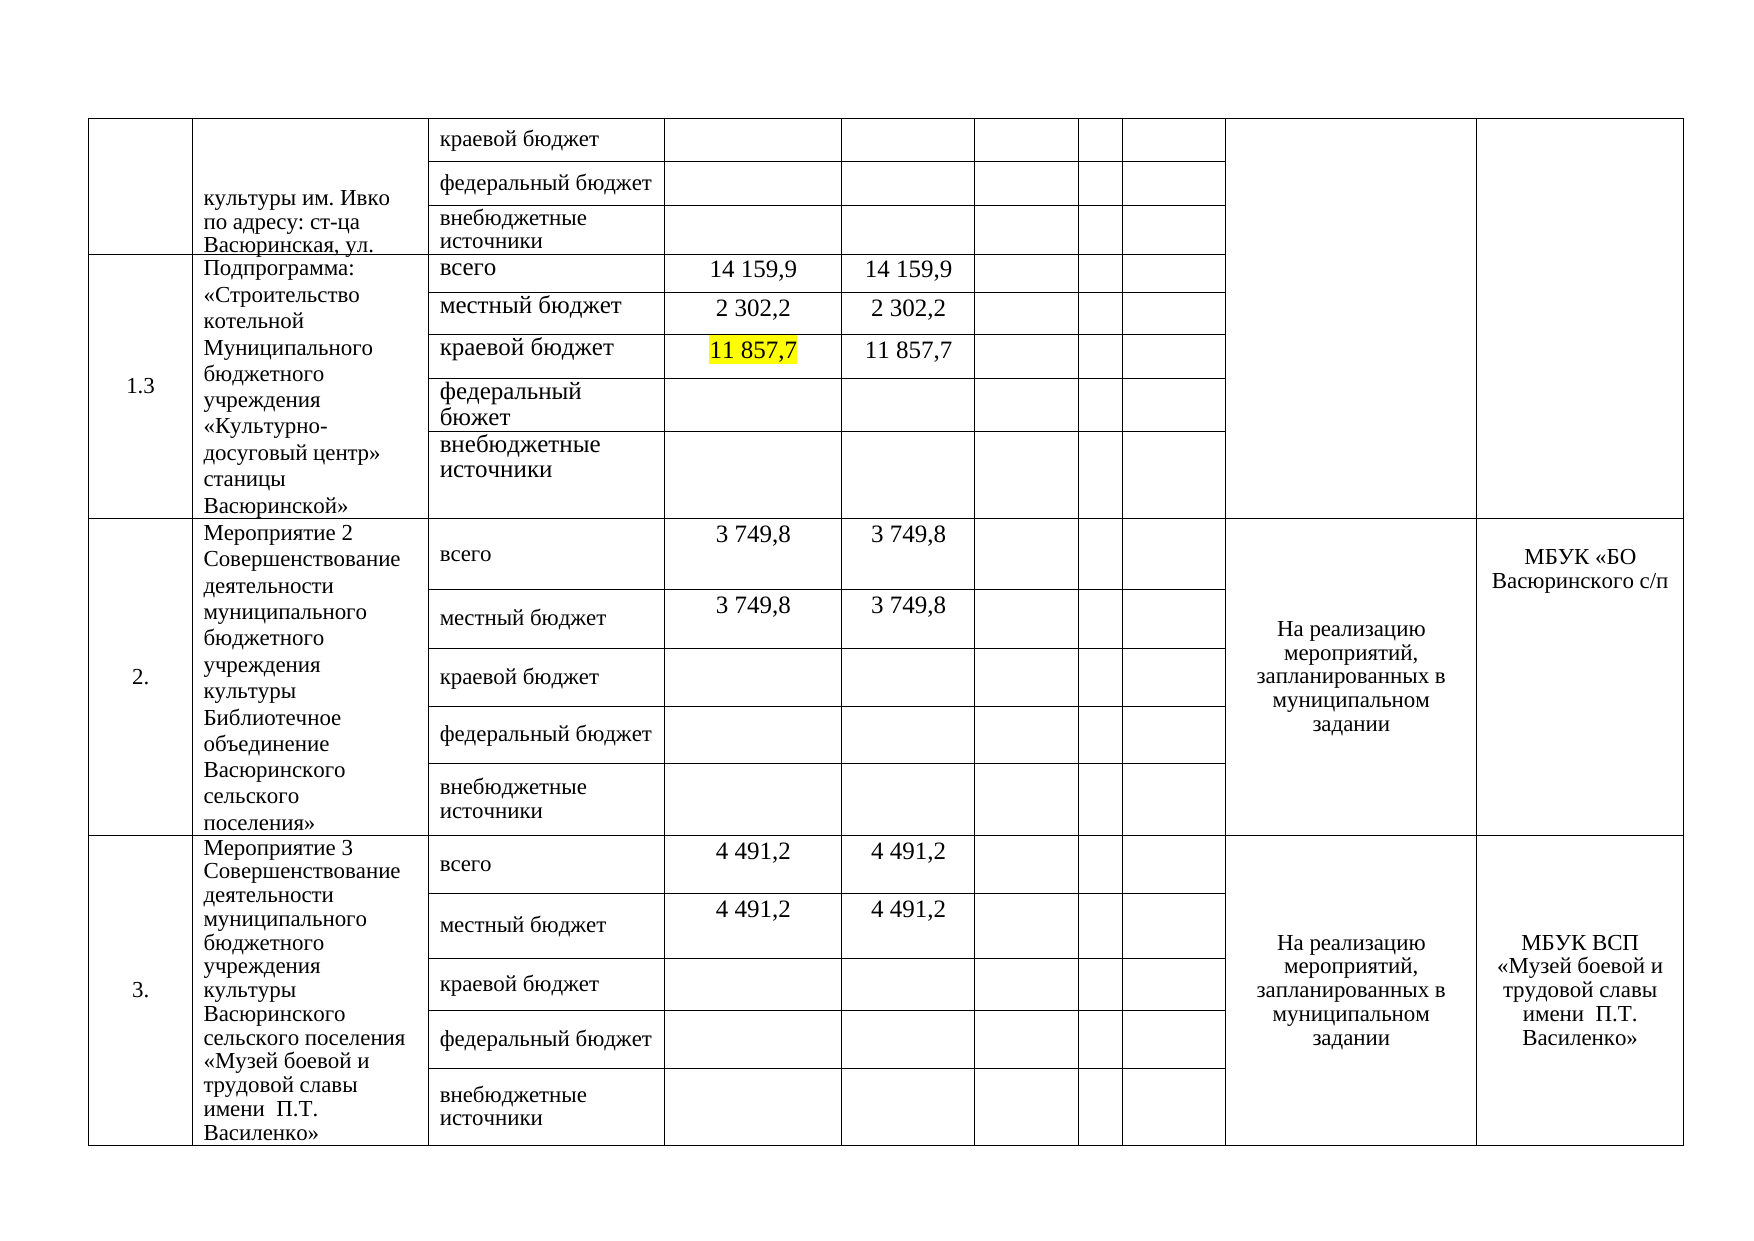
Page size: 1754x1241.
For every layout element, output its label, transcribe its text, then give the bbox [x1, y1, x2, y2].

table_cell всего [429, 836, 664, 893]
table_cell [842, 649, 974, 706]
table_cell 2 302,2 [665, 293, 841, 334]
table_cell [1123, 293, 1225, 334]
table_cell [665, 764, 841, 835]
table_cell всего [429, 519, 664, 589]
table_cell [1123, 894, 1225, 957]
table_cell [665, 432, 841, 518]
table_cell [1079, 119, 1122, 161]
table_cell [1123, 335, 1225, 378]
table_cell [1079, 707, 1122, 763]
table_cell [1123, 590, 1225, 648]
table_cell [1079, 432, 1122, 518]
table_cell [665, 1011, 841, 1068]
table_cell [842, 764, 974, 835]
table_cell 3 749,8 [665, 519, 841, 589]
table_cell [1123, 707, 1225, 763]
table_cell Мероприятие 3 Совершенствование деятельности муниципального бюджетного учреждения культуры Васюринского сельского поселения «Музей боевой и трудовой славы имени П.Т. Василенко» [193, 836, 428, 1145]
table_cell краевой бюджет [429, 959, 664, 1009]
table_cell [975, 206, 1078, 253]
table_cell [1079, 1069, 1122, 1145]
table_cell 2 302,2 [842, 293, 974, 334]
table_cell федеральный бюджет [429, 1011, 664, 1068]
table_cell [975, 836, 1078, 893]
table_cell [665, 649, 841, 706]
table_cell федеральный бюджет [429, 707, 664, 763]
table_cell [1123, 432, 1225, 518]
table_cell [842, 206, 974, 253]
table_cell [1123, 649, 1225, 706]
table_cell внебюджетные источники [429, 206, 664, 253]
table_cell местный бюджет [429, 590, 664, 648]
table_cell [975, 335, 1078, 378]
table_cell [1123, 1011, 1225, 1068]
table_cell [1079, 590, 1122, 648]
table_cell [1079, 255, 1122, 292]
table_cell [975, 432, 1078, 518]
table_cell МБУК ВСП «Музей боевой и трудовой славы имени П.Т. Василенко» [1477, 836, 1683, 1145]
table_cell [842, 1069, 974, 1145]
table_cell [1123, 206, 1225, 253]
table_cell [975, 649, 1078, 706]
table_cell внебюджетные источники [429, 1069, 664, 1145]
table_cell [1123, 119, 1225, 161]
table_cell 4 491,2 [665, 894, 841, 957]
table_cell [1123, 519, 1225, 589]
table_cell [665, 162, 841, 205]
table_cell [842, 162, 974, 205]
table_cell [842, 959, 974, 1009]
table_cell [975, 119, 1078, 161]
table_cell [1079, 1011, 1122, 1068]
table_cell [1123, 836, 1225, 893]
table_cell [1123, 162, 1225, 205]
table_cell МБУК «БО Васюринского с/п [1477, 519, 1683, 835]
table_cell На реализацию мероприятий, запланированных в муниципальном задании [1226, 836, 1476, 1145]
table_cell [1079, 379, 1122, 431]
table_cell [1123, 959, 1225, 1009]
table_cell 3 749,8 [665, 590, 841, 648]
table_cell федеральный бюджет [429, 162, 664, 205]
table_cell краевой бюджет [429, 649, 664, 706]
table_cell [975, 590, 1078, 648]
table_cell [1079, 335, 1122, 378]
table_cell федеральный бюжет [429, 379, 664, 431]
table_cell На реализацию мероприятий, запланированных в муниципальном задании [1226, 519, 1476, 835]
table_cell 11 857,7 [842, 335, 974, 378]
table_cell 14 159,9 [842, 255, 974, 292]
table_cell 4 491,2 [665, 836, 841, 893]
table_cell 4 491,2 [842, 836, 974, 893]
table_cell [665, 959, 841, 1009]
table_cell [665, 707, 841, 763]
table_cell [842, 707, 974, 763]
table_cell 11 857,7 [665, 335, 841, 378]
table_cell 3. [89, 836, 192, 1145]
table_cell [975, 293, 1078, 334]
table_cell [665, 1069, 841, 1145]
table_cell [975, 255, 1078, 292]
table_cell [1079, 894, 1122, 957]
table_cell [842, 379, 974, 431]
table_cell [1079, 836, 1122, 893]
table_cell 4 491,2 [842, 894, 974, 957]
table_cell внебюджетные источники [429, 432, 664, 518]
table_cell краевой бюджет [429, 119, 664, 161]
table_cell 3 749,8 [842, 590, 974, 648]
table_cell [1123, 764, 1225, 835]
table_cell местный бюджет [429, 293, 664, 334]
table_cell [665, 379, 841, 431]
table_cell [1123, 255, 1225, 292]
table_cell 3 749,8 [842, 519, 974, 589]
table_cell [1079, 206, 1122, 253]
table_cell 14 159,9 [665, 255, 841, 292]
table_cell [1079, 959, 1122, 1009]
table_cell [1123, 1069, 1225, 1145]
table_cell 2. [89, 519, 192, 835]
table_cell местный бюджет [429, 894, 664, 957]
table_cell [665, 206, 841, 253]
table_cell [1123, 379, 1225, 431]
table_cell [975, 519, 1078, 589]
table_cell Мероприятие 2 Совершенствование деятельности муниципального бюджетного учреждения культуры Библиотечное объединение Васюринского сельского поселения» [193, 519, 428, 835]
table_cell Подпрограмма: «Строительство котельной Муниципального бюджетного учреждения «Культурно-досуговый центр» станицы Васюринской» [193, 255, 428, 518]
table_cell внебюджетные источники [429, 764, 664, 835]
table_cell [842, 119, 974, 161]
table_cell [1079, 519, 1122, 589]
table_cell [1079, 764, 1122, 835]
table_cell краевой бюджет [429, 335, 664, 378]
table_cell [975, 1011, 1078, 1068]
table_cell [975, 1069, 1078, 1145]
table_cell всего [429, 255, 664, 292]
table_cell [975, 162, 1078, 205]
table_cell 1.3 [89, 255, 192, 518]
table_cell [975, 894, 1078, 957]
table_cell [1079, 293, 1122, 334]
table_cell [842, 1011, 974, 1068]
table_cell [975, 764, 1078, 835]
table_cell [1079, 649, 1122, 706]
table_cell [1079, 162, 1122, 205]
table_cell [975, 379, 1078, 431]
table_cell [842, 432, 974, 518]
table_cell [975, 959, 1078, 1009]
table_cell [975, 707, 1078, 763]
table_cell [665, 119, 841, 161]
